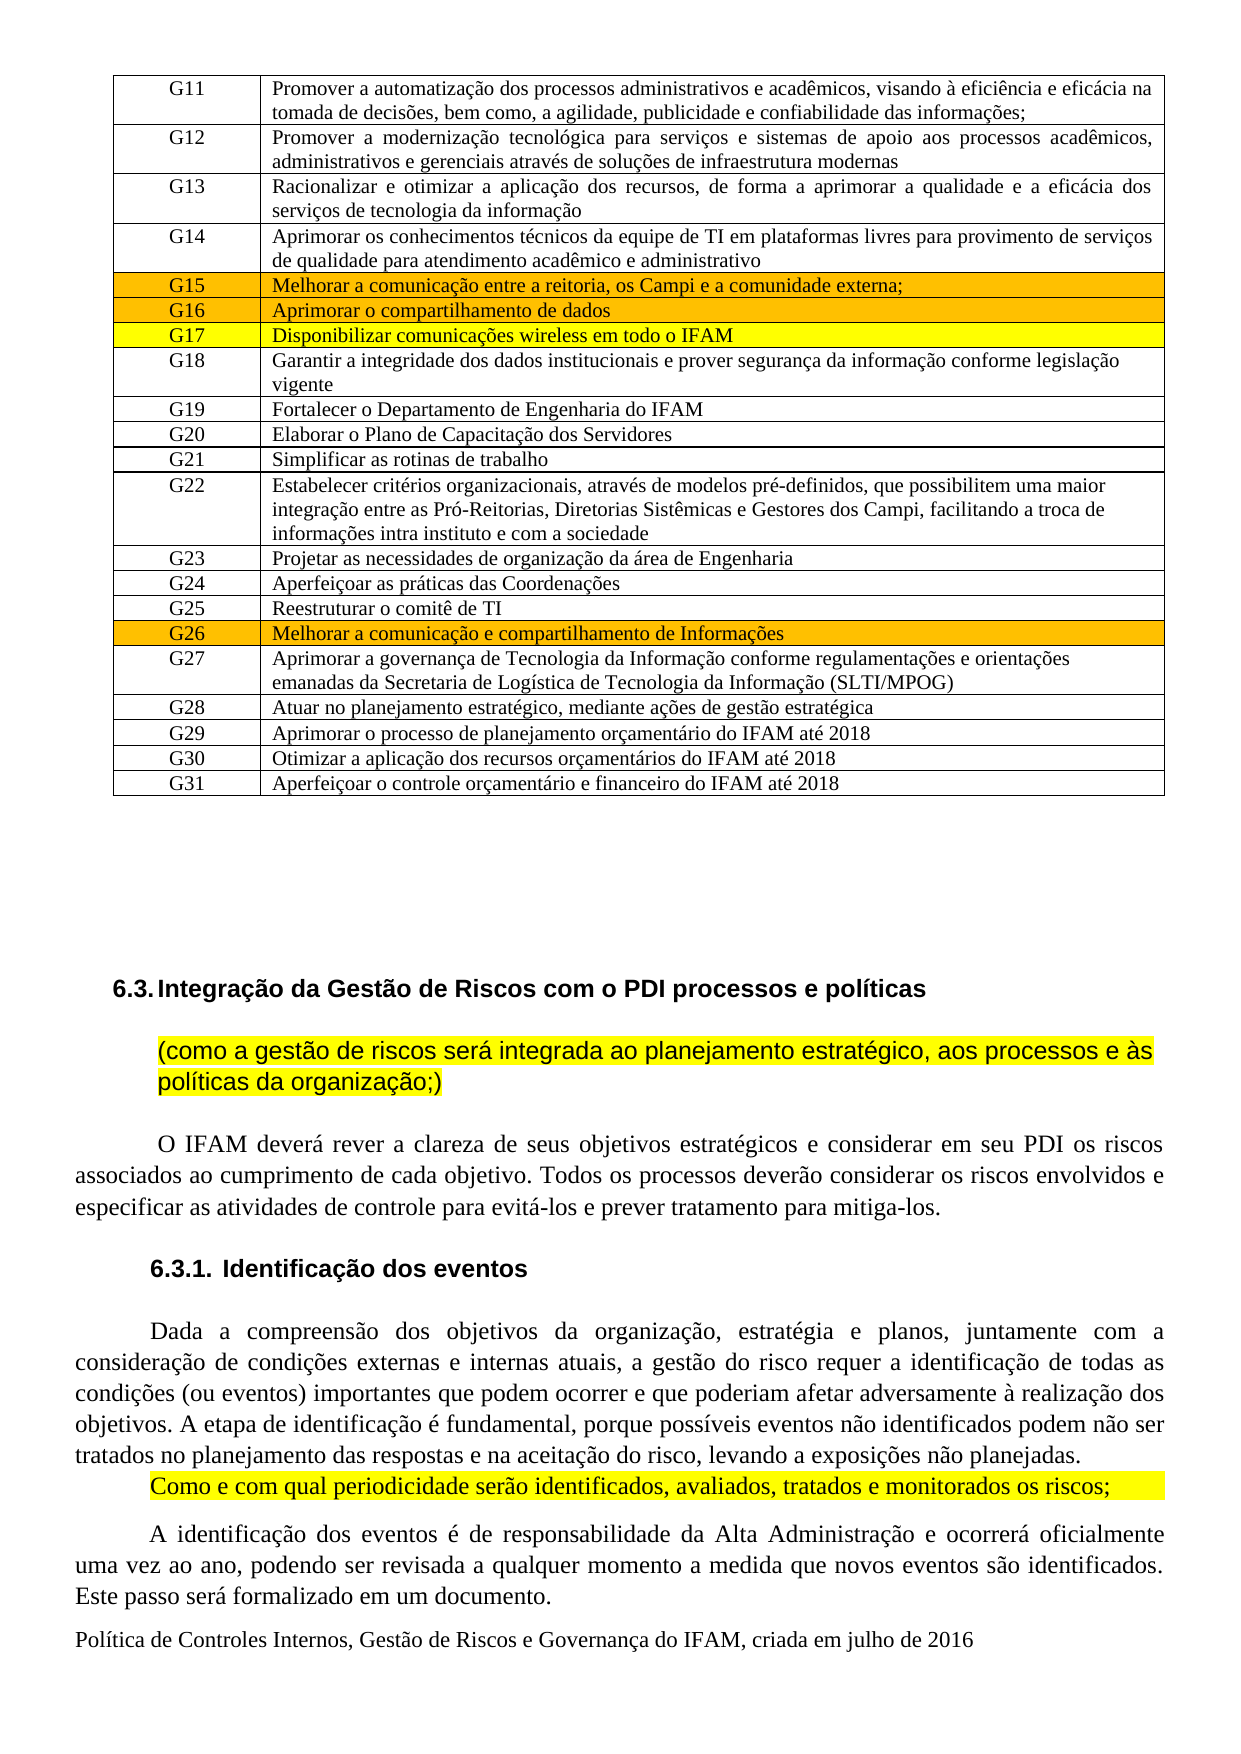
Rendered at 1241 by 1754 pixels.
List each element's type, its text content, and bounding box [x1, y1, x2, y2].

table_cell Reestruturar o comitê de TI [261, 596, 1164, 620]
table_cell Atuar no planejamento estratégico, mediante ações de gestão estratégica [261, 695, 1164, 719]
table_cell G15 [114, 273, 260, 297]
table_cell Estabelecer critérios organizacionais, através de modelos pré-definidos, que possibilitem uma maior integração entre as Pró-Reitorias, Diretorias Sistêmicas e Gestores dos Campi, facilitando a troca de informações intra instituto e com a sociedade [261, 473, 1164, 545]
table_cell G24 [114, 571, 260, 595]
list Como e com qual periodicidade serão identificados, avaliados, tratados e monitorados os riscos; [150, 1471, 1165, 1500]
table_cell G17 [114, 323, 260, 347]
table_cell Promover a modernização tecnológica para serviços e sistemas de apoio aos processos acadêmicos, administrativos e gerenciais através de soluções de infraestrutura modernas [261, 125, 1164, 173]
list Dada a compreensão dos objetivos da organização, estratégia e planos, juntamente com a consideração de condições externas e internas atuais, a gestão do risco requer a identificação de todas as condições (ou eventos) importantes que podem ocorrer e que poderiam afetar adversamente à realização dos objetivos. A etapa de identificação é fundamental, porque possíveis eventos não identificados podem não ser tratados no planejamento das respostas e na aceitação do risco, levando a exposições não planejadas. [75, 1316, 1165, 1469]
table_cell G20 [114, 422, 260, 446]
table_cell G25 [114, 596, 260, 620]
table_cell G13 [114, 174, 260, 222]
table_cell Racionalizar e otimizar a aplicação dos recursos, de forma a aprimorar a qualidade e a eficácia dos serviços de tecnologia da informação [261, 174, 1164, 222]
list Integração da Gestão de Riscos com o PDI processos e políticas [112, 974, 1165, 1003]
table_cell G11 [114, 76, 260, 124]
table_cell G16 [114, 298, 260, 322]
table_cell Aprimorar o compartilhamento de dados [261, 298, 1164, 322]
table_cell G26 [114, 621, 260, 645]
table_cell G22 [114, 473, 260, 545]
table_cell G30 [114, 746, 260, 769]
table_cell G27 [114, 646, 260, 694]
table_cell Otimizar a aplicação dos recursos orçamentários do IFAM até 2018 [261, 746, 1164, 769]
table_cell Aprimorar a governança de Tecnologia da Informação conforme regulamentações e orientações emanadas da Secretaria de Logística de Tecnologia da Informação (SLTI/MPOG) [261, 646, 1164, 694]
list O IFAM deverá rever a clareza de seus objetivos estratégicos e considerar em seu PDI os riscos associados ao cumprimento de cada objetivo. Todos os processos deverão considerar os riscos envolvidos e especificar as atividades de controle para evitá-los e prever tratamento para mitiga-los. [75, 1129, 1165, 1220]
table_cell Projetar as necessidades de organização da área de Engenharia [261, 546, 1164, 570]
list (como a gestão de riscos será integrada ao planejamento estratégico, aos processos e às políticas da organização;) [157, 1036, 1165, 1096]
list Identificação dos eventos [150, 1254, 1165, 1282]
table_cell Aprimorar o processo de planejamento orçamentário do IFAM até 2018 [261, 720, 1164, 744]
table_cell Simplificar as rotinas de trabalho [261, 448, 1164, 471]
table_cell G19 [114, 397, 260, 421]
table_cell Disponibilizar comunicações wireless em todo o IFAM [261, 323, 1164, 347]
table_cell Aperfeiçoar o controle orçamentário e financeiro do IFAM até 2018 [261, 771, 1164, 795]
table_cell G29 [114, 720, 260, 744]
table_cell G14 [114, 224, 260, 272]
table_cell Melhorar a comunicação entre a reitoria, os Campi e a comunidade externa; [261, 273, 1164, 297]
table_cell Garantir a integridade dos dados institucionais e prover segurança da informação conforme legislação vigente [261, 348, 1164, 396]
table_cell Aprimorar os conhecimentos técnicos da equipe de TI em plataformas livres para provimento de serviços de qualidade para atendimento acadêmico e administrativo [261, 224, 1164, 272]
table_cell Aperfeiçoar as práticas das Coordenações [261, 571, 1164, 595]
table_cell G28 [114, 695, 260, 719]
table_cell G23 [114, 546, 260, 570]
table_cell Melhorar a comunicação e compartilhamento de Informações [261, 621, 1164, 645]
table_cell Promover a automatização dos processos administrativos e acadêmicos, visando à eficiência e eficácia na tomada de decisões, bem como, a agilidade, publicidade e confiabilidade das informações; [261, 76, 1164, 124]
table_cell Elaborar o Plano de Capacitação dos Servidores [261, 422, 1164, 446]
table_cell G21 [114, 448, 260, 471]
table_cell G12 [114, 125, 260, 173]
table_cell G31 [114, 771, 260, 795]
text A identificação dos eventos é de responsabilidade da Alta Administração e ocorrerá oficialmente uma vez ao ano, podendo ser revisada a qualquer momento a medida que novos eventos são identificados. Este passo será formalizado em um documento. [75, 1519, 1165, 1609]
table_cell Fortalecer o Departamento de Engenharia do IFAM [261, 397, 1164, 421]
table_cell G18 [114, 348, 260, 396]
